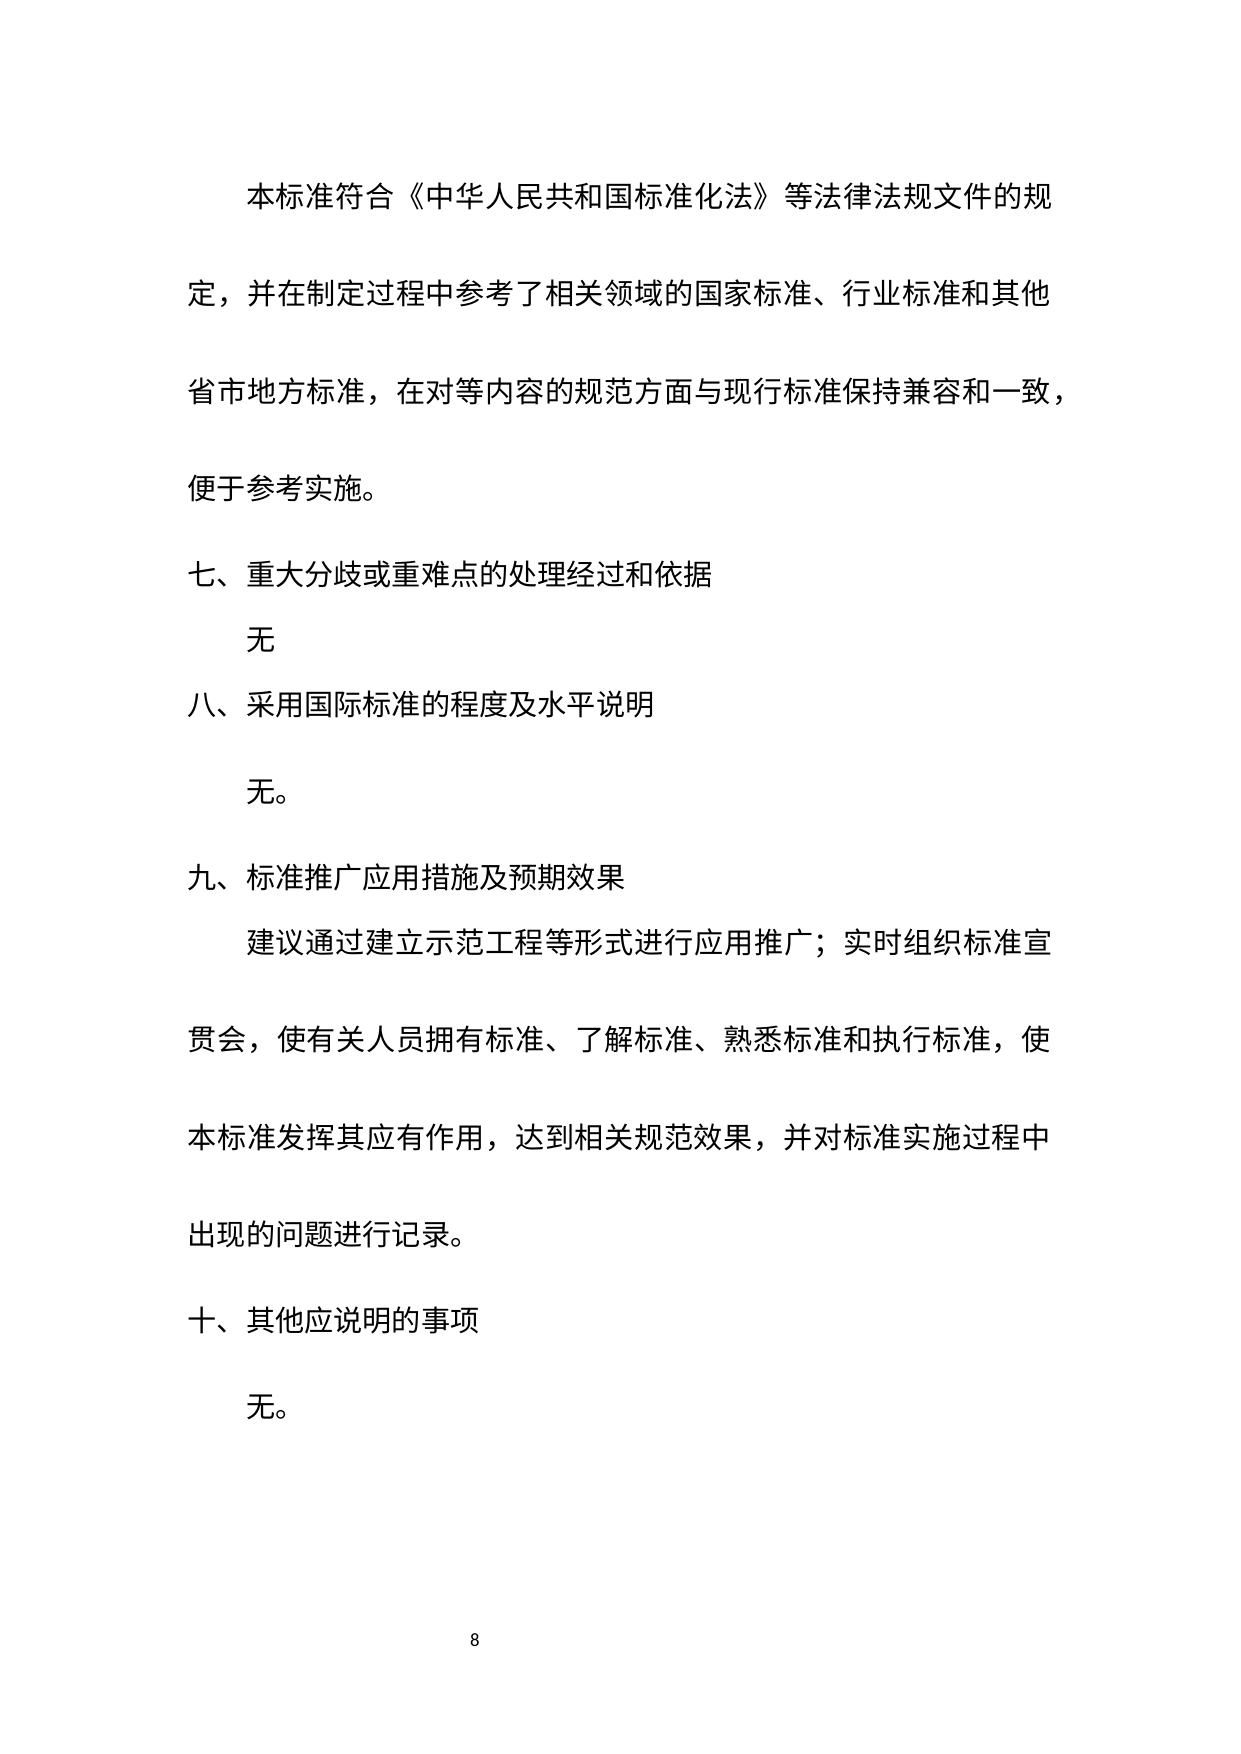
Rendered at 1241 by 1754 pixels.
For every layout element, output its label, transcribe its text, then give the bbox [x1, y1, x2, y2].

text 无。 [187, 757, 1053, 822]
text 无 [187, 606, 1053, 671]
text 十、其他应说明的事项 [187, 1287, 1053, 1352]
text 七、重大分歧或重难点的处理经过和依据 [187, 541, 1053, 606]
text 本标准符合《中华人民共和国标准化法》等法律法规文件的规定，并在制定过程中参考了相关领域的国家标准、行业标准和其他省市地方标准，在对等内容的规范方面与现行标准保持兼容和一致，便于参考实施。 [187, 162, 1053, 519]
text 八、采用国际标准的程度及水平说明 [187, 671, 1053, 736]
text 建议通过建立示范工程等形式进行应用推广；实时组织标准宣贯会，使有关人员拥有标准、了解标准、熟悉标准和执行标准，使本标准发挥其应有作用，达到相关规范效果，并对标准实施过程中出现的问题进行记录。 [187, 908, 1053, 1265]
text 无。 [187, 1373, 1053, 1438]
text 九、标准推广应用措施及预期效果 [187, 843, 1053, 908]
